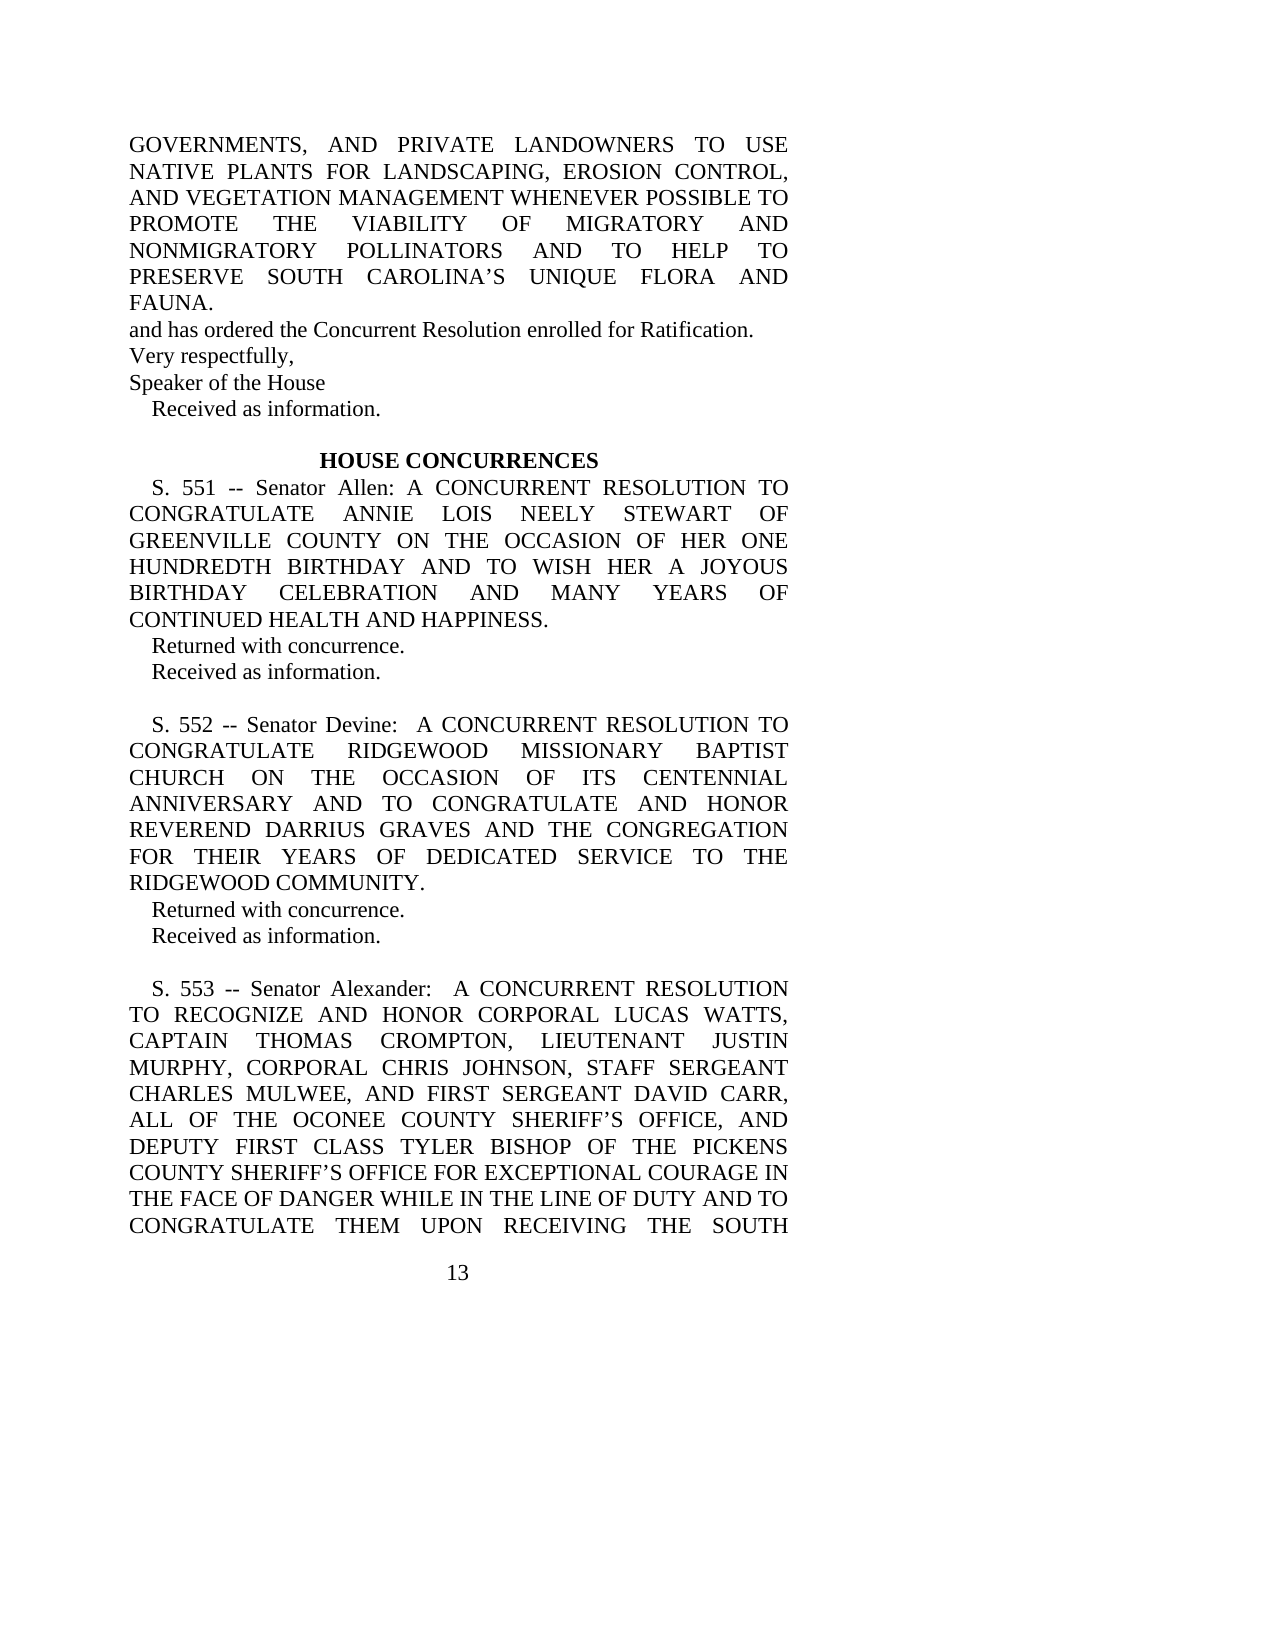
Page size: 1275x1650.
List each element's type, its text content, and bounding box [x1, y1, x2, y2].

text Received as information. [129, 922, 789, 948]
text S. 552 -- Senator Devine: A CONCURRENT RESOLUTION TO CONGRATULATE RIDGEWOOD MISSIONARY BAPTIST CHURCH ON THE OCCASION OF ITS CENTENNIAL ANNIVERSARY AND TO CONGRATULATE AND HONOR REVEREND DARRIUS GRAVES AND THE CONGREGATION FOR THEIR YEARS OF DEDICATED SERVICE TO THE RIDGEWOOD COMMUNITY. [129, 711, 789, 896]
text Received as information. [129, 658, 789, 685]
text Very respectfully, [129, 342, 789, 368]
text and has ordered the Concurrent Resolution enrolled for Ratification. [129, 316, 789, 342]
text HOUSE CONCURRENCES [129, 448, 789, 474]
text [129, 131, 789, 316]
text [129, 975, 789, 1238]
text S. 551 -- Senator Allen: A CONCURRENT RESOLUTION TO CONGRATULATE ANNIE LOIS NEELY STEWART OF GREENVILLE COUNTY ON THE OCCASION OF HER ONE HUNDREDTH BIRTHDAY AND TO WISH HER A JOYOUS BIRTHDAY CELEBRATION AND MANY YEARS OF CONTINUED HEALTH AND HAPPINESS. [129, 474, 789, 632]
text Returned with concurrence. [129, 896, 789, 922]
text Received as information. [129, 395, 789, 421]
text Returned with concurrence. [129, 632, 789, 658]
text Speaker of the House [129, 368, 789, 395]
